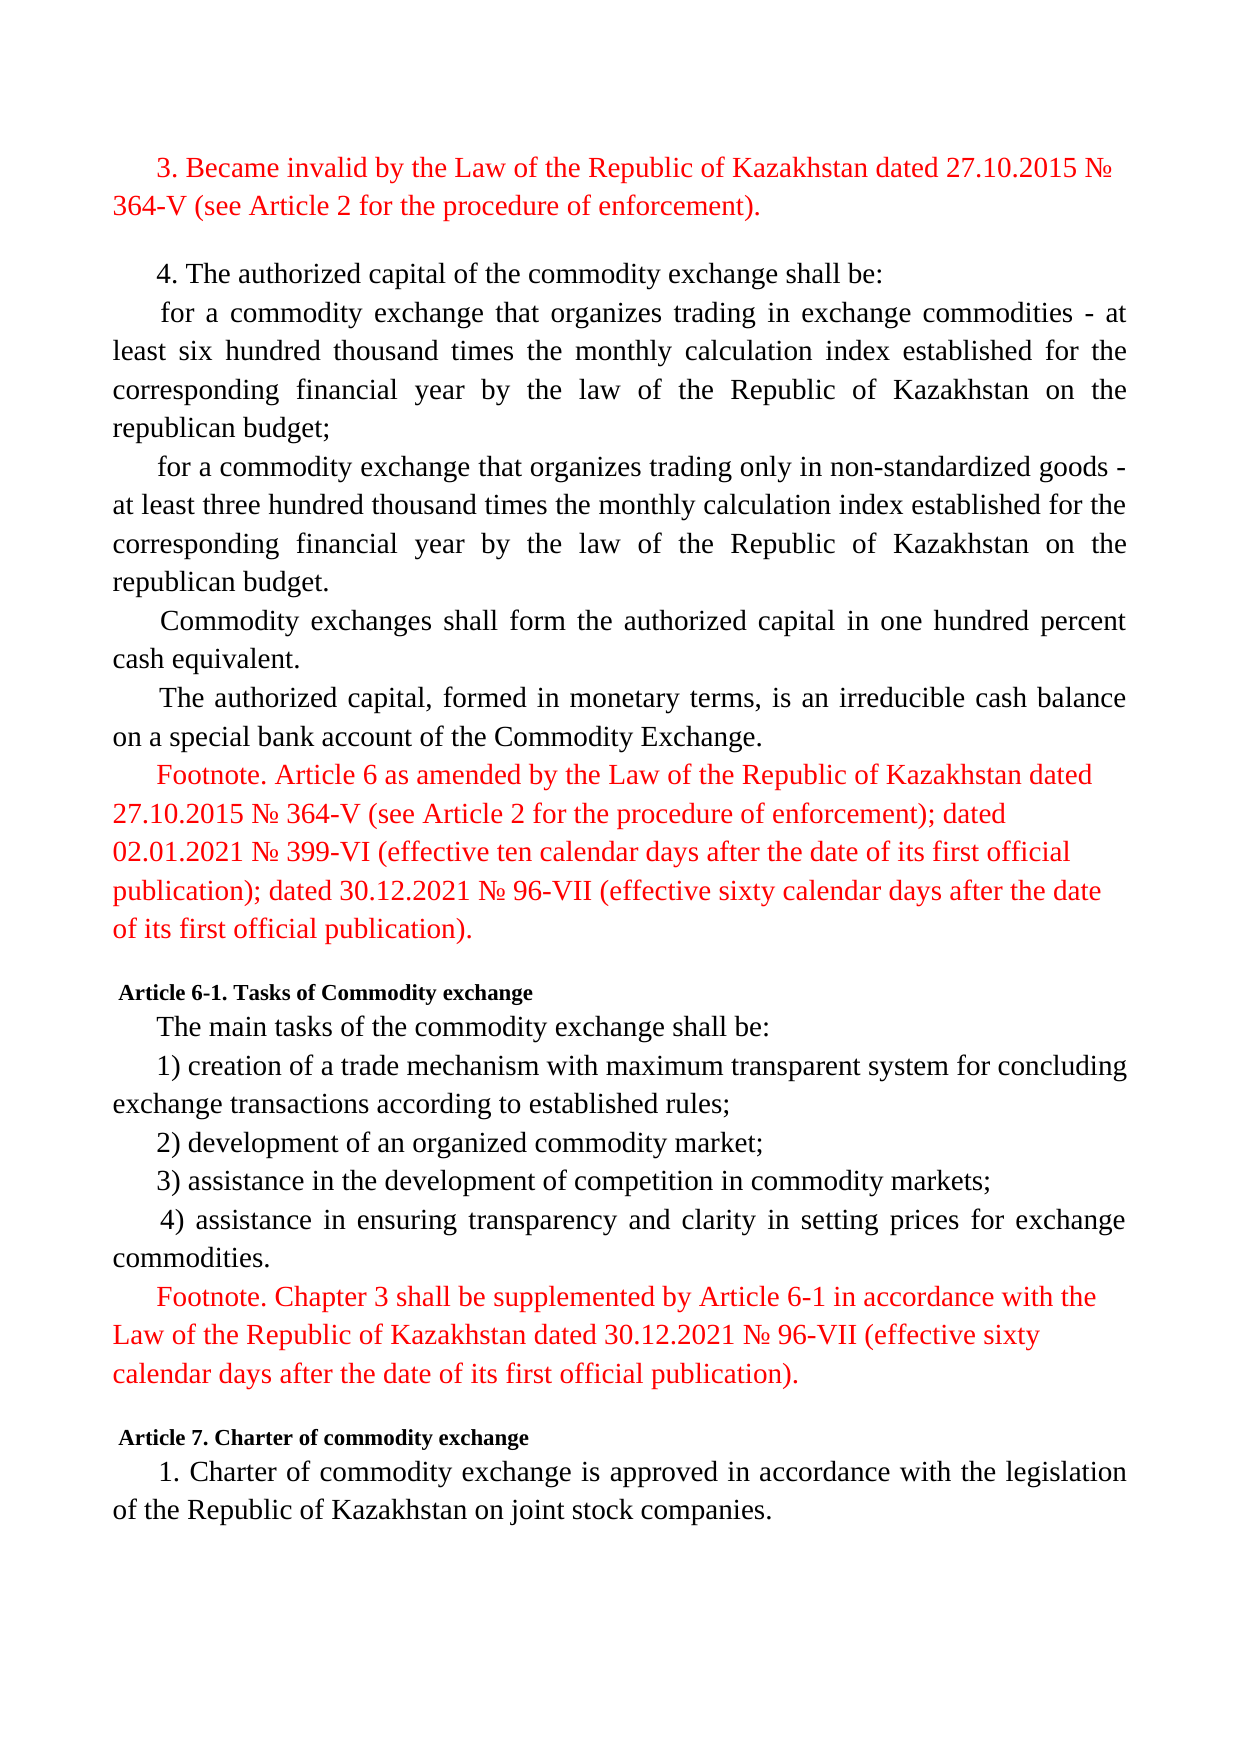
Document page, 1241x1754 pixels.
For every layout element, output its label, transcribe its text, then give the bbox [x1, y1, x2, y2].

text Footnote. Article 6 as amended by the Law of the Republic of Kazakhstan dated 27.10.2015 № 364-V (see Article 2 for the procedure of enforcement); dated 02.01.2021 № 399-VI (effective ten calendar days after the date of its first official publication); dated 30.12.2021 № 96-VII (effective sixty calendar days after the date of its first official publication). [112, 757, 1128, 975]
text 2) development of an organized commodity market; [112, 1125, 1128, 1158]
text 3. Became invalid by the Law of the Republic of Kazakhstan dated 27.10.2015 № 364-V (see Article 2 for the procedure of enforcement). [112, 150, 1128, 252]
text for a commodity exchange that organizes trading only in non-standardized goods - at least three hundred thousand times the monthly calculation index established for the corresponding financial year by the law of the Republic of Kazakhstan on the republican budget. [112, 449, 1128, 598]
text Article 6-1. Tasks of Commodity exchange [112, 979, 1128, 1005]
text 1) creation of a trade mechanism with maximum transparent system for concluding exchange transactions according to established rules; [112, 1048, 1128, 1120]
text The main tasks of the commodity exchange shall be: [112, 1009, 1128, 1043]
text Commodity exchanges shall form the authorized capital in one hundred percent cash equivalent. [112, 603, 1128, 675]
text 4) assistance in ensuring transparency and clarity in setting prices for exchange commodities. [112, 1202, 1128, 1274]
text Footnote. Chapter 3 shall be supplemented by Article 6-1 in accordance with the Law of the Republic of Kazakhstan dated 30.12.2021 № 96-VII (effective sixty calendar days after the date of its first official publication). [112, 1279, 1128, 1420]
text 4. The authorized capital of the commodity exchange shall be: [112, 256, 1128, 290]
text Article 7. Charter of commodity exchange [112, 1424, 1128, 1450]
text 1. Charter of commodity exchange is approved in accordance with the legislation of the Republic of Kazakhstan on joint stock companies. [112, 1454, 1128, 1526]
text for a commodity exchange that organizes trading in exchange commodities - at least six hundred thousand times the monthly calculation index established for the corresponding financial year by the law of the Republic of Kazakhstan on the republican budget; [112, 295, 1128, 444]
text The authorized capital, formed in monetary terms, is an irreducible cash balance on a special bank account of the Commodity Exchange. [112, 680, 1128, 752]
text 3) assistance in the development of competition in commodity markets; [112, 1163, 1128, 1197]
